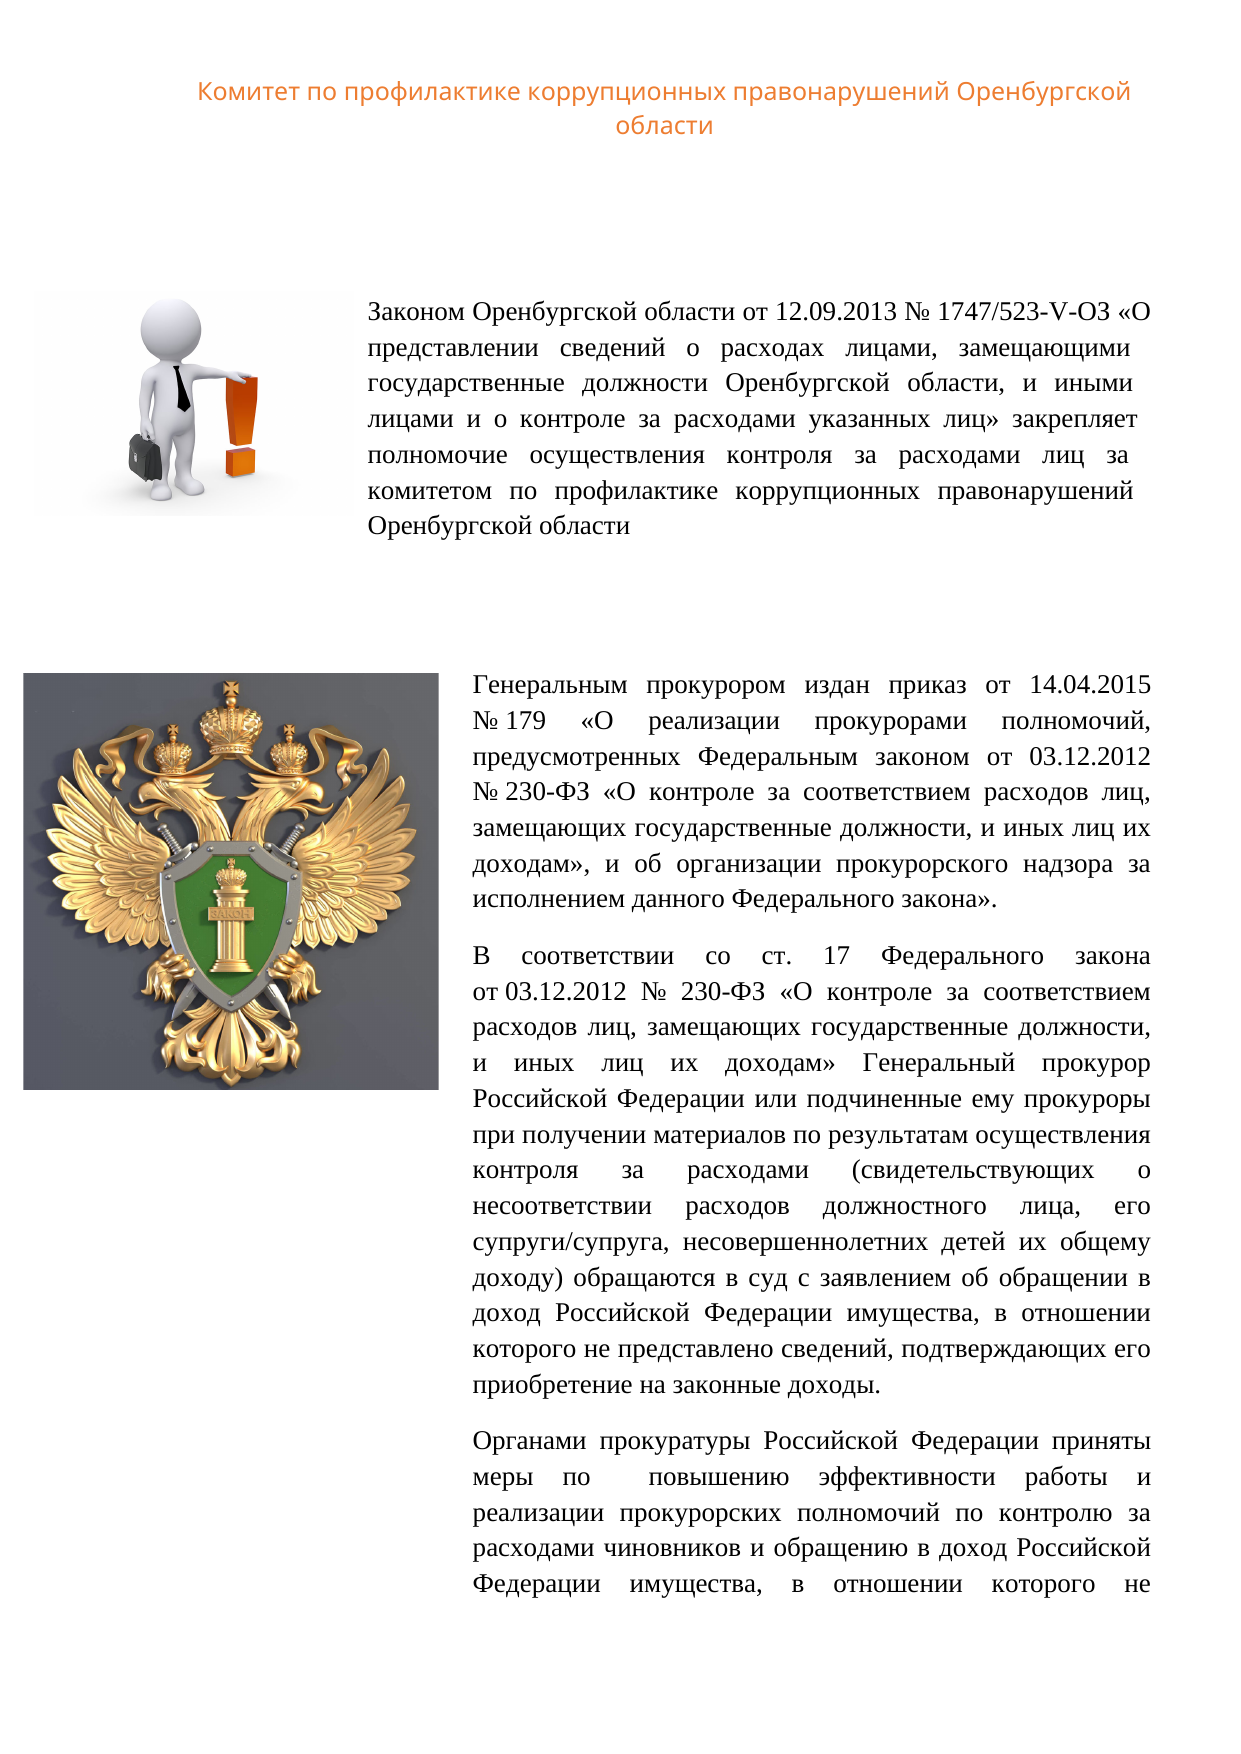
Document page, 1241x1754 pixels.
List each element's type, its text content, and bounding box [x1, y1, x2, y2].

picture [34, 291, 355, 516]
picture [23, 673, 439, 1090]
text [472, 1424, 1152, 1598]
text Законом Оренбургской области от 12.09.2013 № 1747/523-V-ОЗ «О представлении сведений о расходах лицами, замещающими государственные должности Оренбургской области, и иными лицами и о контроле за расходами указанных лиц» закрепляет полномочие осуществления контроля за расходами лиц за комитетом по профилактике коррупционных правонарушений Оренбургской области [177, 295, 1152, 541]
text В соответствии со ст. 17 Федерального закона от 03.12.2012 № 230-ФЗ «О контроле за соответствием расходов лиц, замещающих государственные должности, и иных лиц их доходам» Генеральный прокурор Российской Федерации или подчиненные ему прокуроры при получении материалов по результатам осуществления контроля за расходами (свидетельствующих о несоответствии расходов должностного лица, его супруги/супруга, несовершеннолетних детей их общему доходу) обращаются в суд с заявлением об обращении в доход Российской Федерации имущества, в отношении которого не представлено сведений, подтверждающих его приобретение на законные доходы. [472, 939, 1152, 1399]
text Генеральным прокурором издан приказ от 14.04.2015 № 179 «О реализации прокурорами полномочий, предусмотренных Федеральным законом от 03.12.2012 № 230-ФЗ «О контроле за соответствием расходов лиц, замещающих государственные должности, и иных лиц их доходам», и об организации прокурорского надзора за исполнением данного Федерального закона». [472, 668, 1152, 914]
